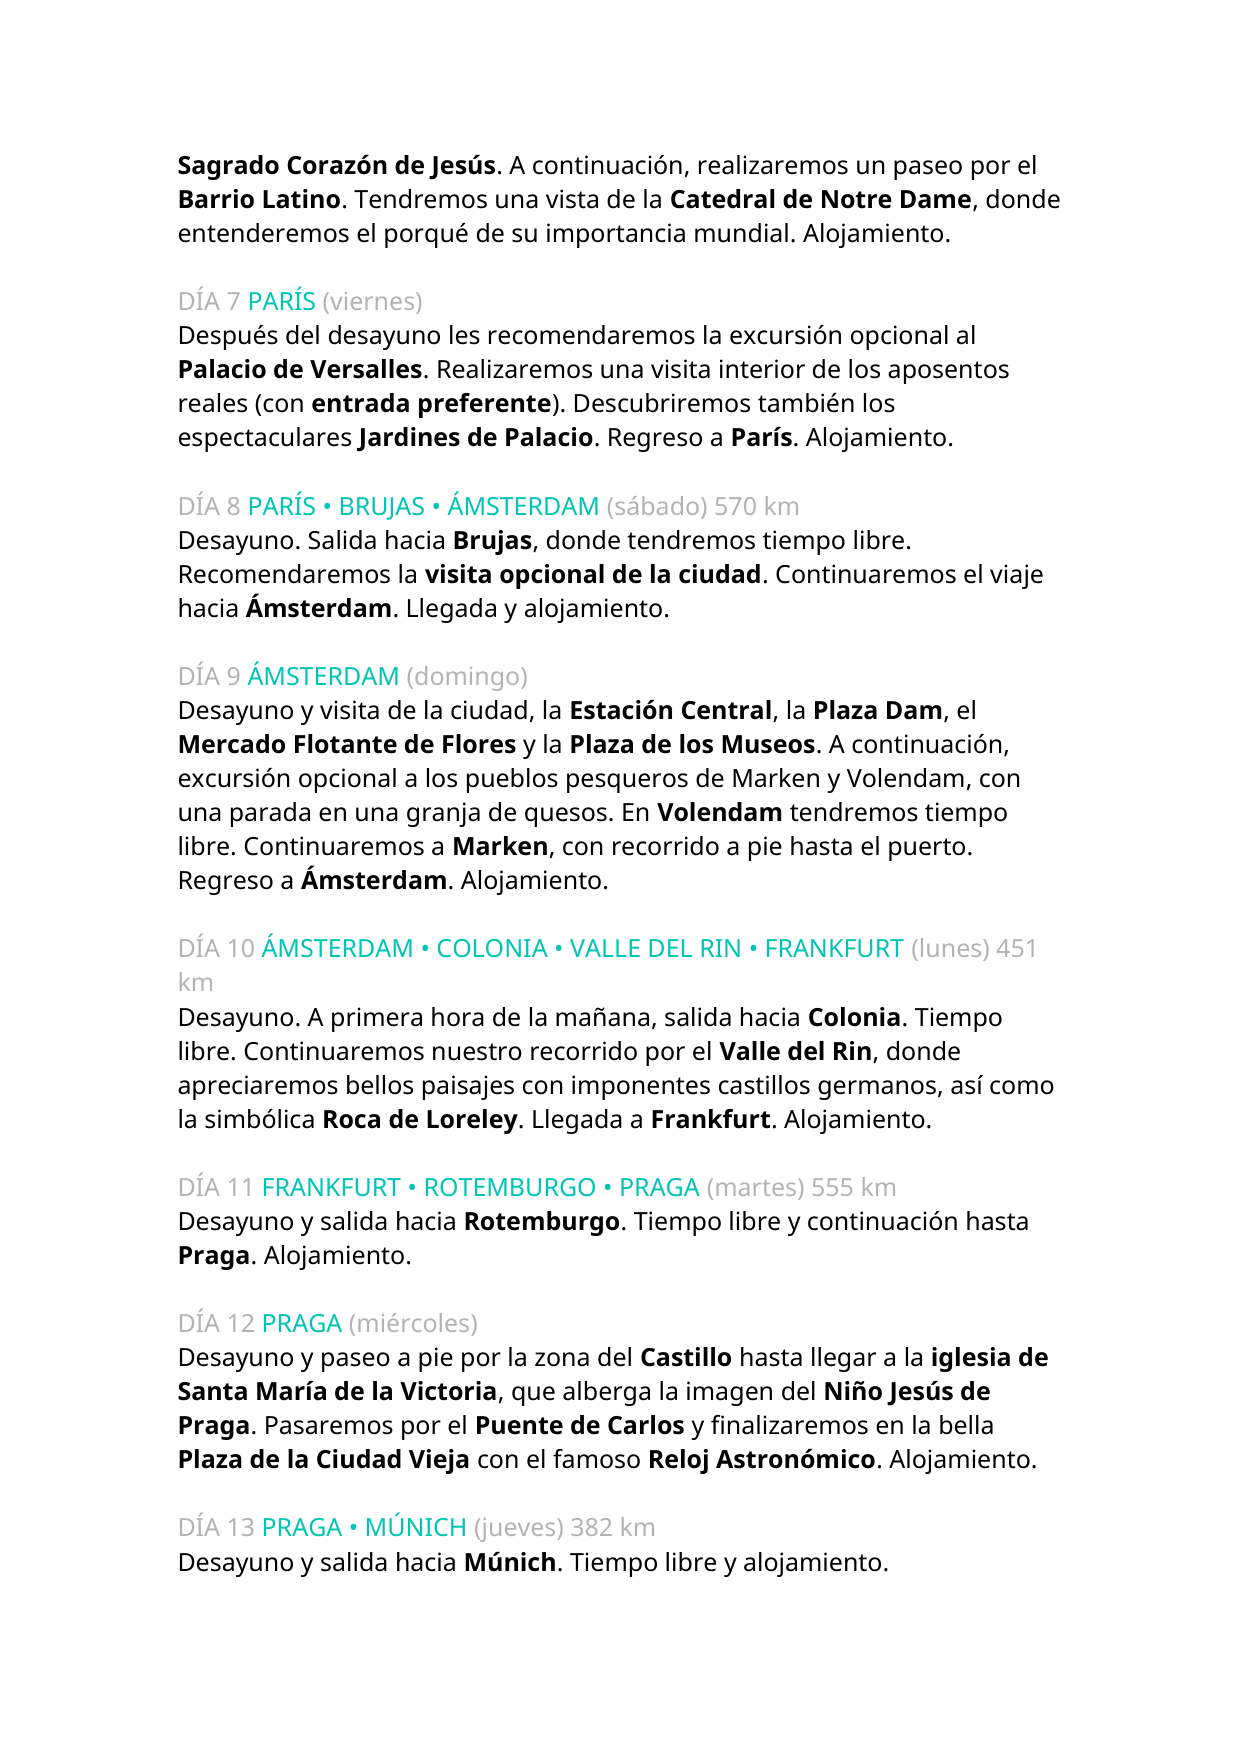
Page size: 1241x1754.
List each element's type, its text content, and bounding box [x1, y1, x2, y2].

text DÍA 10 ÁMSTERDAM • COLONIA • VALLE DEL RIN • FRANKFURT (lunes) 451 km [177, 931, 1063, 999]
text DÍA 7 PARÍS (viernes) [177, 284, 1063, 318]
text Desayuno y paseo a pie por la zona del Castillo hasta llegar a la iglesia de Santa María de la Victoria, que alberga la imagen del Niño Jesús de Praga. Pasaremos por el Puente de Carlos y finalizaremos en la bella Plaza de la Ciudad Vieja con el famoso Reloj Astronómico. Alojamiento. [177, 1340, 1063, 1476]
text Desayuno. Salida hacia Brujas, donde tendremos tiempo libre. Recomendaremos la visita opcional de la ciudad. Continuaremos el viaje hacia Ámsterdam. Llegada y alojamiento. [177, 522, 1063, 624]
text Desayuno y salida hacia Múnich. Tiempo libre y alojamiento. [177, 1544, 1063, 1578]
text DÍA 12 PRAGA (miércoles) [177, 1306, 1063, 1340]
text Sagrado Corazón de Jesús. A continuación, realizaremos un paseo por el Barrio Latino. Tendremos una vista de la Catedral de Notre Dame, donde entenderemos el porqué de su importancia mundial. Alojamiento. [177, 148, 1063, 250]
text DÍA 13 PRAGA • MÚNICH (jueves) 382 km [177, 1510, 1063, 1544]
text Después del desayuno les recomendaremos la excursión opcional al Palacio de Versalles. Realizaremos una visita interior de los aposentos reales (con entrada preferente). Descubriremos también los espectaculares Jardines de Palacio. Regreso a París. Alojamiento. [177, 318, 1063, 454]
text DÍA 8 PARÍS • BRUJAS • ÁMSTERDAM (sábado) 570 km [177, 488, 1063, 522]
text DÍA 9 ÁMSTERDAM (domingo) [177, 658, 1063, 693]
text Desayuno. A primera hora de la mañana, salida hacia Colonia. Tiempo libre. Continuaremos nuestro recorrido por el Valle del Rin, donde apreciaremos bellos paisajes con imponentes castillos germanos, así como la simbólica Roca de Loreley. Llegada a Frankfurt. Alojamiento. [177, 999, 1063, 1135]
text Desayuno y visita de la ciudad, la Estación Central, la Plaza Dam, el Mercado Flotante de Flores y la Plaza de los Museos. A continuación, excursión opcional a los pueblos pesqueros de Marken y Volendam, con una parada en una granja de quesos. En Volendam tendremos tiempo libre. Continuaremos a Marken, con recorrido a pie hasta el puerto. Regreso a Ámsterdam. Alojamiento. [177, 693, 1063, 897]
text Desayuno y salida hacia Rotemburgo. Tiempo libre y continuación hasta Praga. Alojamiento. [177, 1203, 1063, 1272]
text DÍA 11 FRANKFURT • ROTEMBURGO • PRAGA (martes) 555 km [177, 1169, 1063, 1203]
